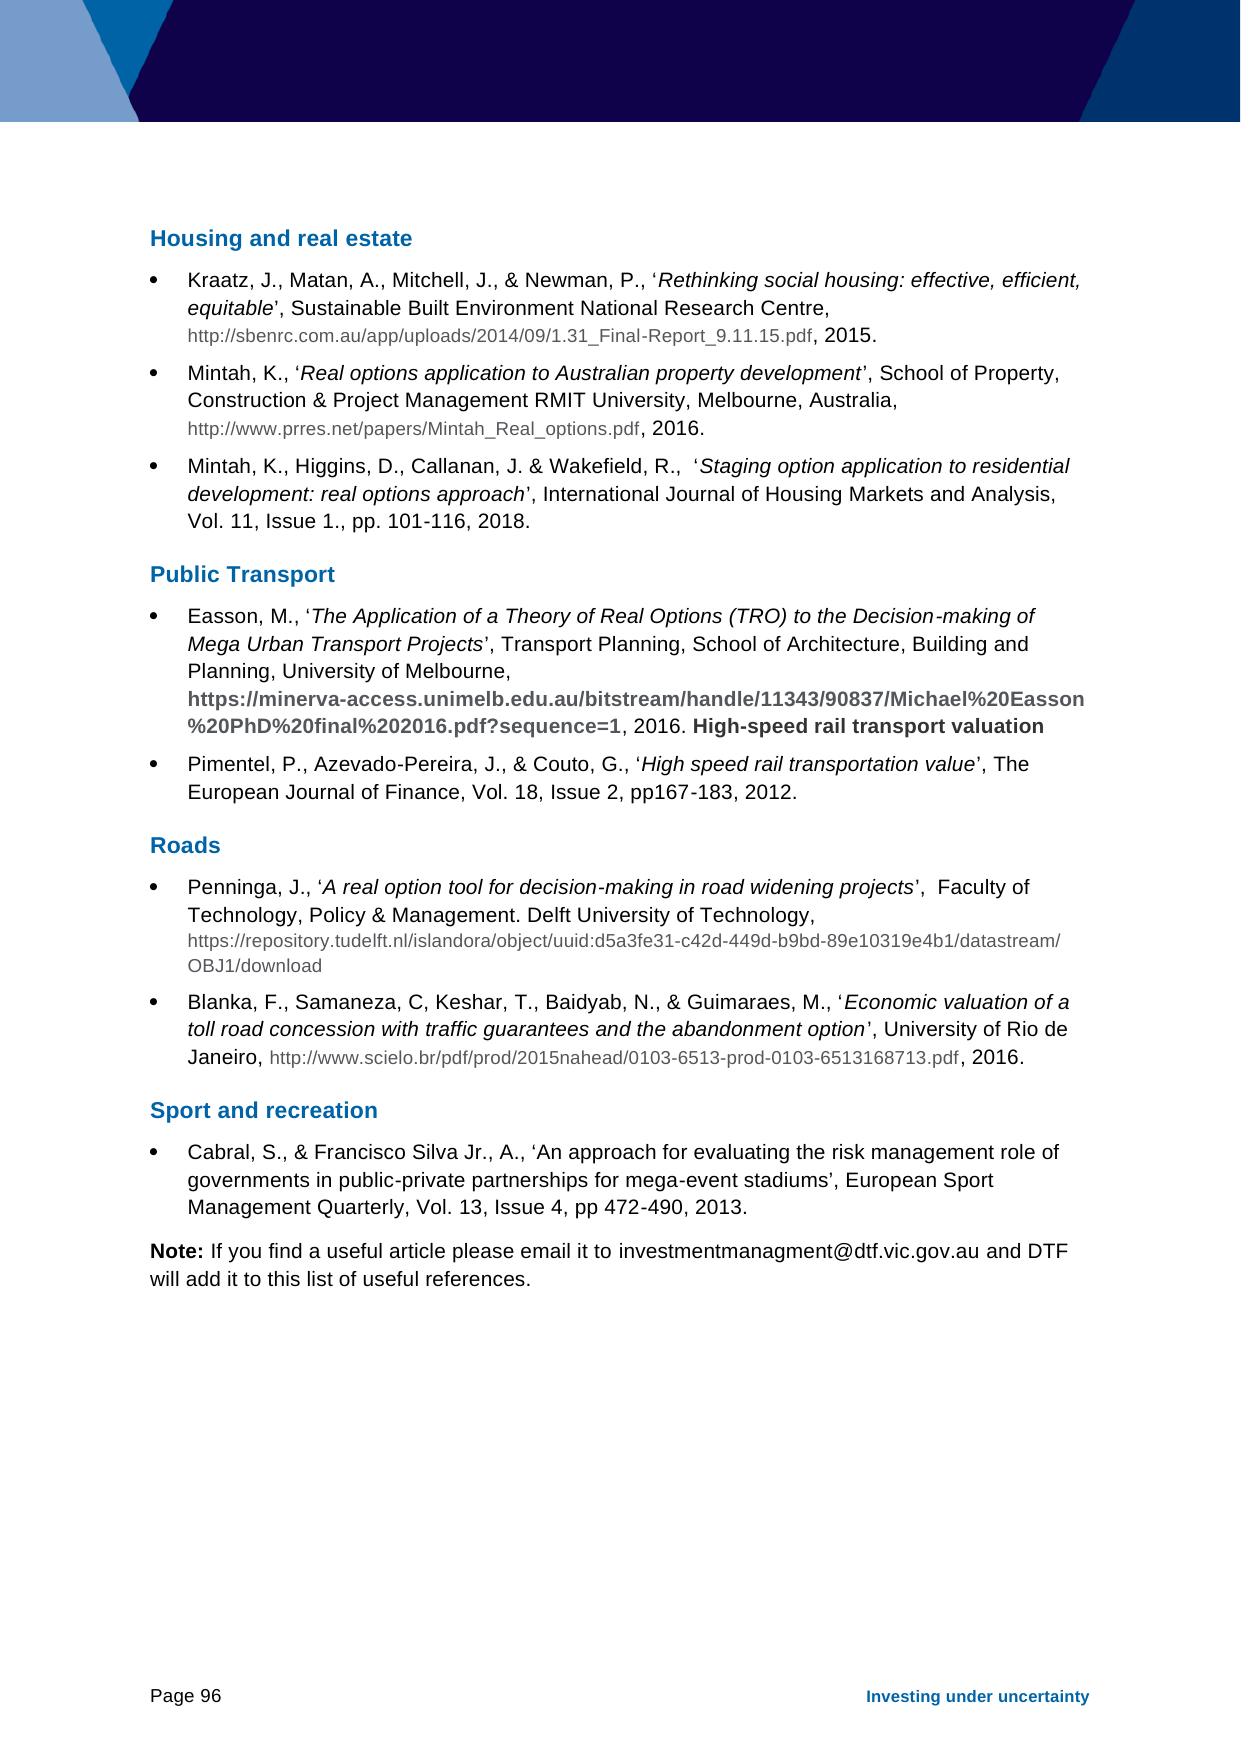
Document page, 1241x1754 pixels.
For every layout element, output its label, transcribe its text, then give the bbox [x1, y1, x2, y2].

text Cabral, S., & Francisco Silva Jr., A., ‘An approach for evaluating the risk management role of governments in public-private partnerships for mega-event stadiums’, European Sport Management Quarterly, Vol. 13, Issue 4, pp 472-490, 2013. [150, 1140, 1090, 1219]
text Mintah, K., ‘Real options application to Australian property development’, School of Property, Construction & Project Management RMIT University, Melbourne, Australia, http://www.prres.net/papers/Mintah_Real_options.pdf, 2016. [150, 361, 1090, 440]
text Mintah, K., Higgins, D., Callanan, J. & Wakefield, R., ‘Staging option application to residential development: real options approach’, International Journal of Housing Markets and Analysis, Vol. 11, Issue 1., pp. 101-116, 2018. [150, 454, 1090, 533]
text Easson, M., ‘The Application of a Theory of Real Options (TRO) to the Decision-making of Mega Urban Transport Projects’, Transport Planning, School of Architecture, Building and Planning, University of Melbourne, https://minerva-access.unimelb.edu.au/bitstream/handle/11343/90837/Michael%20Easson%20PhD%20final%202016.pdf?sequence=1, 2016. High-speed rail transport valuation [150, 604, 1090, 738]
picture [0, 0, 1241, 122]
subtitle Sport and recreation [150, 1097, 1090, 1124]
text Note: If you find a useful article please email it to investmentmanagment@dtf.vic.gov.au and DTF will add it to this list of useful references. [150, 1239, 1090, 1291]
subtitle Housing and real estate [150, 225, 1090, 251]
text Blanka, F., Samaneza, C, Keshar, T., Baidyab, N., & Guimaraes, M., ‘Economic valuation of a toll road concession with traffic guarantees and the abandonment option’, University of Rio de Janeiro, http://www.scielo.br/pdf/prod/2015nahead/0103-6513-prod-0103-6513168713.pdf, 2016. [150, 990, 1090, 1069]
text Penninga, J., ‘A real option tool for decision-making in road widening projects’, Faculty of Technology, Policy & Management. Delft University of Technology, https://repository.tudelft.nl/islandora/object/uuid:d5a3fe31-c42d-449d-b9bd-89e10319e4b1/datastream/OBJ1/download [150, 875, 1090, 976]
text Kraatz, J., Matan, A., Mitchell, J., & Newman, P., ‘Rethinking social housing: effective, efficient, equitable’, Sustainable Built Environment National Research Centre, http://sbenrc.com.au/app/uploads/2014/09/1.31_Final-Report_9.11.15.pdf, 2015. [150, 268, 1090, 347]
subtitle Public Transport [150, 561, 1090, 588]
subtitle Roads [150, 832, 1090, 858]
text Pimentel, P., Azevado-Pereira, J., & Couto, G., ‘High speed rail transportation value’, The European Journal of Finance, Vol. 18, Issue 2, pp167-183, 2012. [150, 752, 1090, 804]
